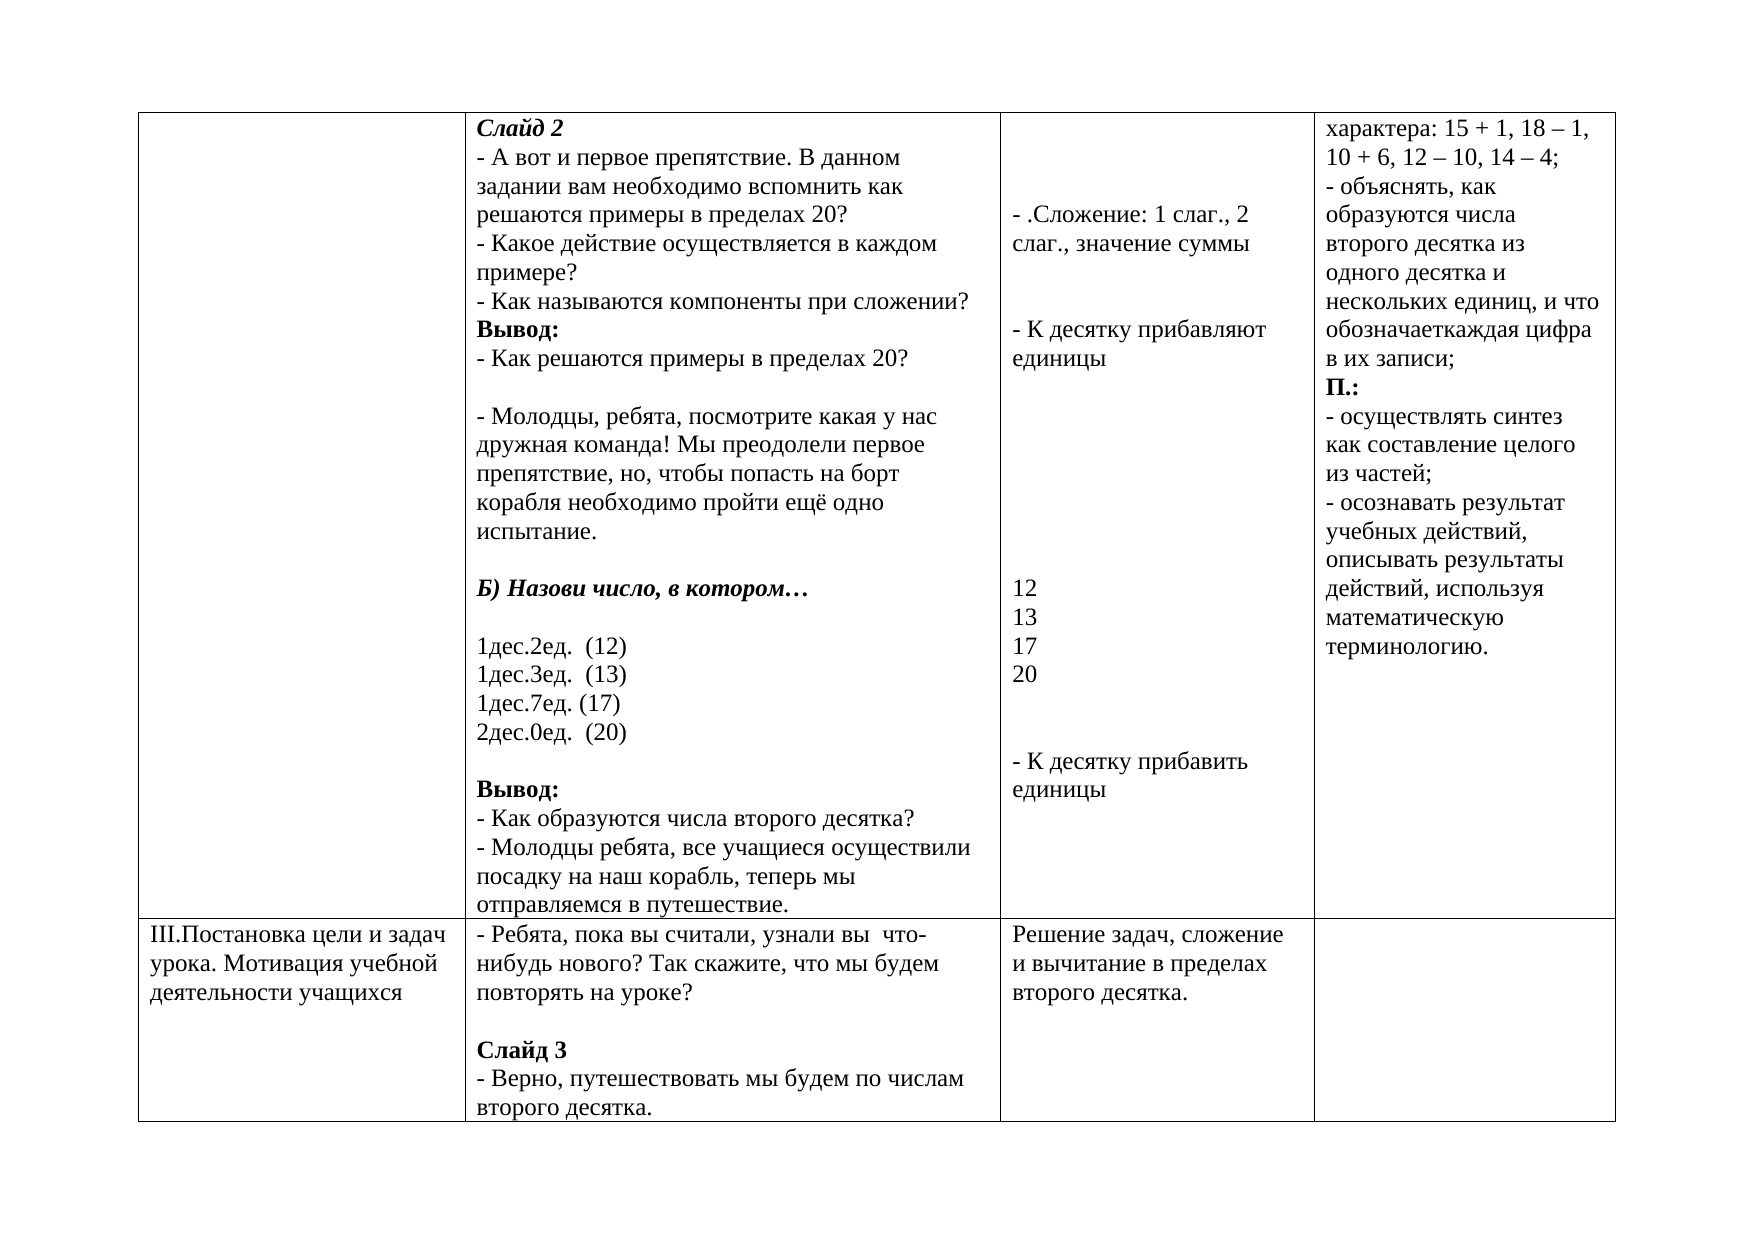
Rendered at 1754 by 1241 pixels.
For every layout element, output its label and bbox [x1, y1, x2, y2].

table_cell [466, 113, 1000, 918]
table_cell [139, 919, 465, 1121]
table_cell [466, 919, 1000, 1121]
table_cell [1315, 919, 1615, 1121]
table_cell [1001, 113, 1314, 918]
table_cell [1001, 919, 1314, 1121]
table_cell [1315, 113, 1615, 918]
table_cell [139, 113, 465, 918]
